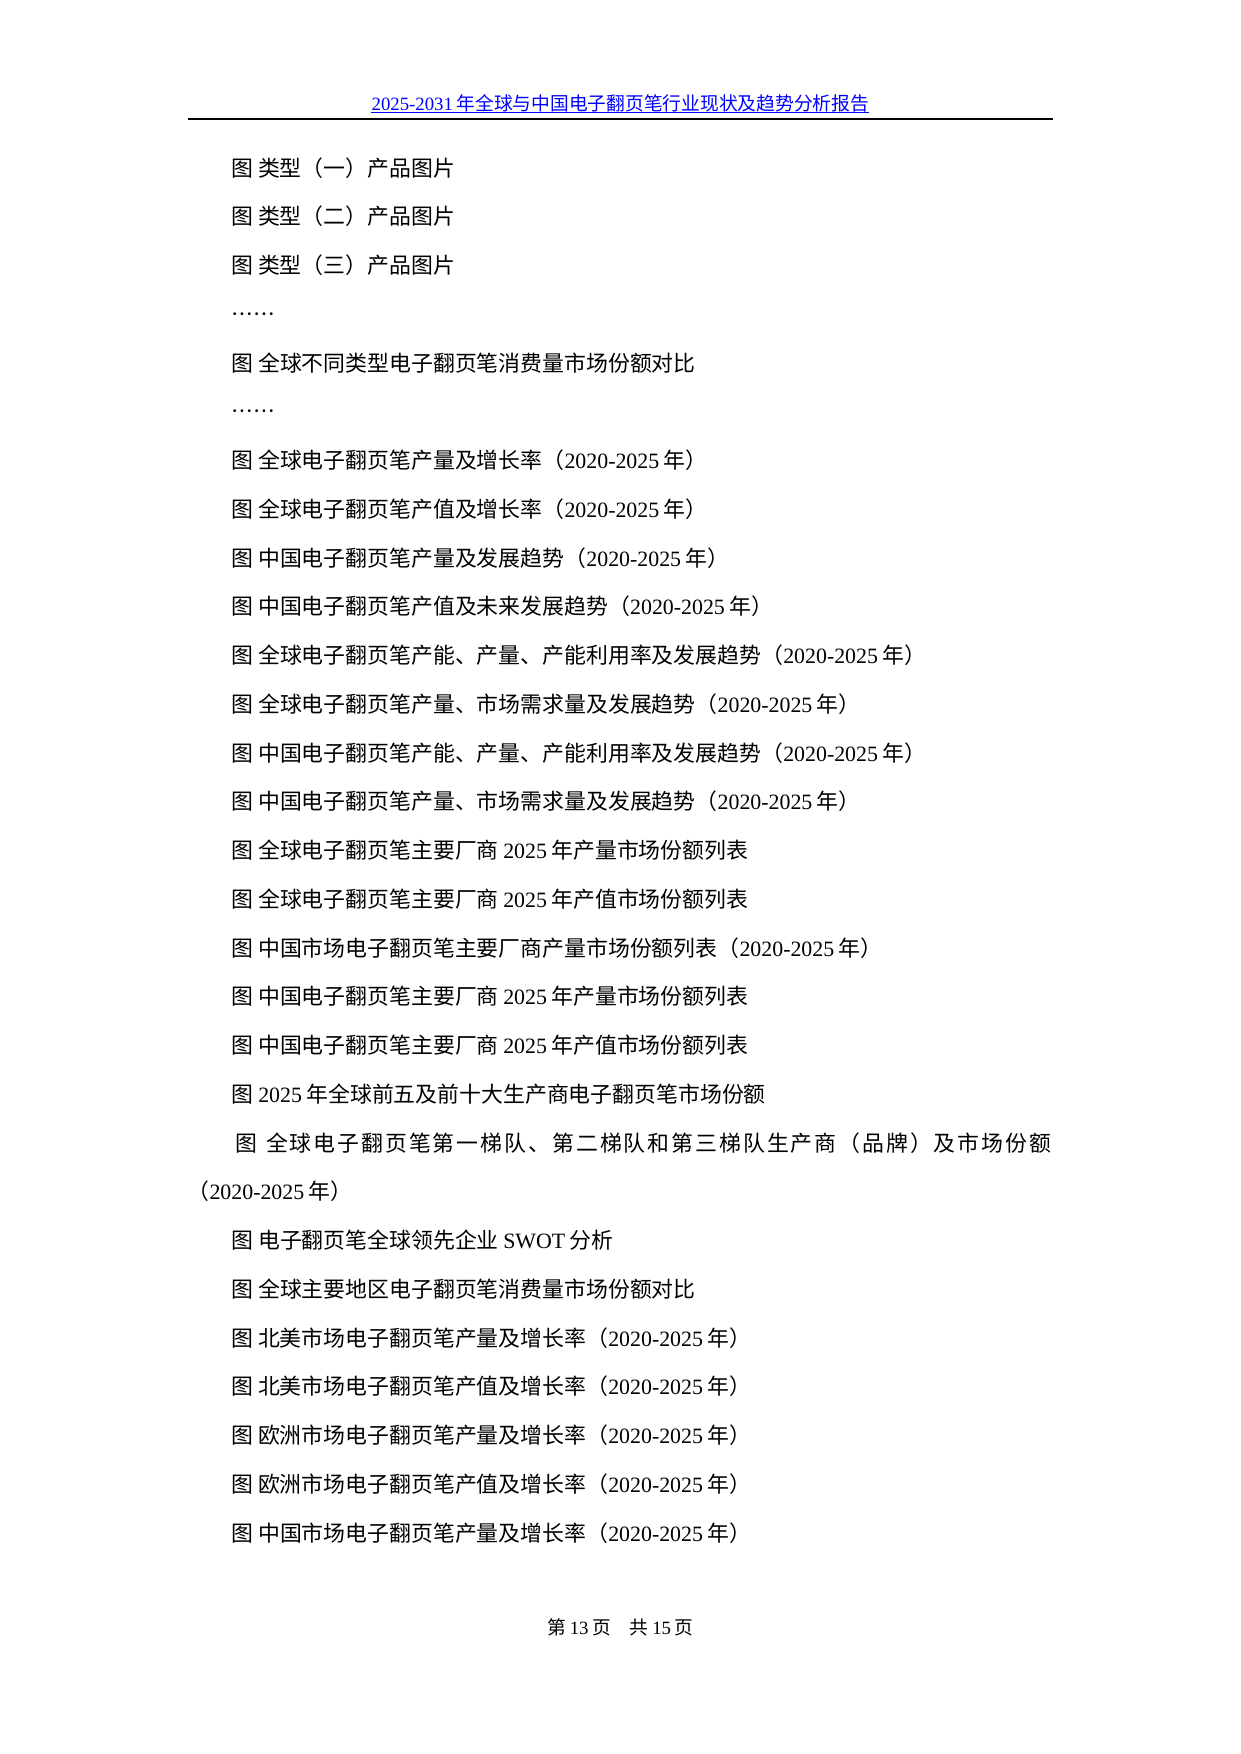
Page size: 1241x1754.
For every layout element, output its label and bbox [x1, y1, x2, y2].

text [187, 150, 1053, 1548]
